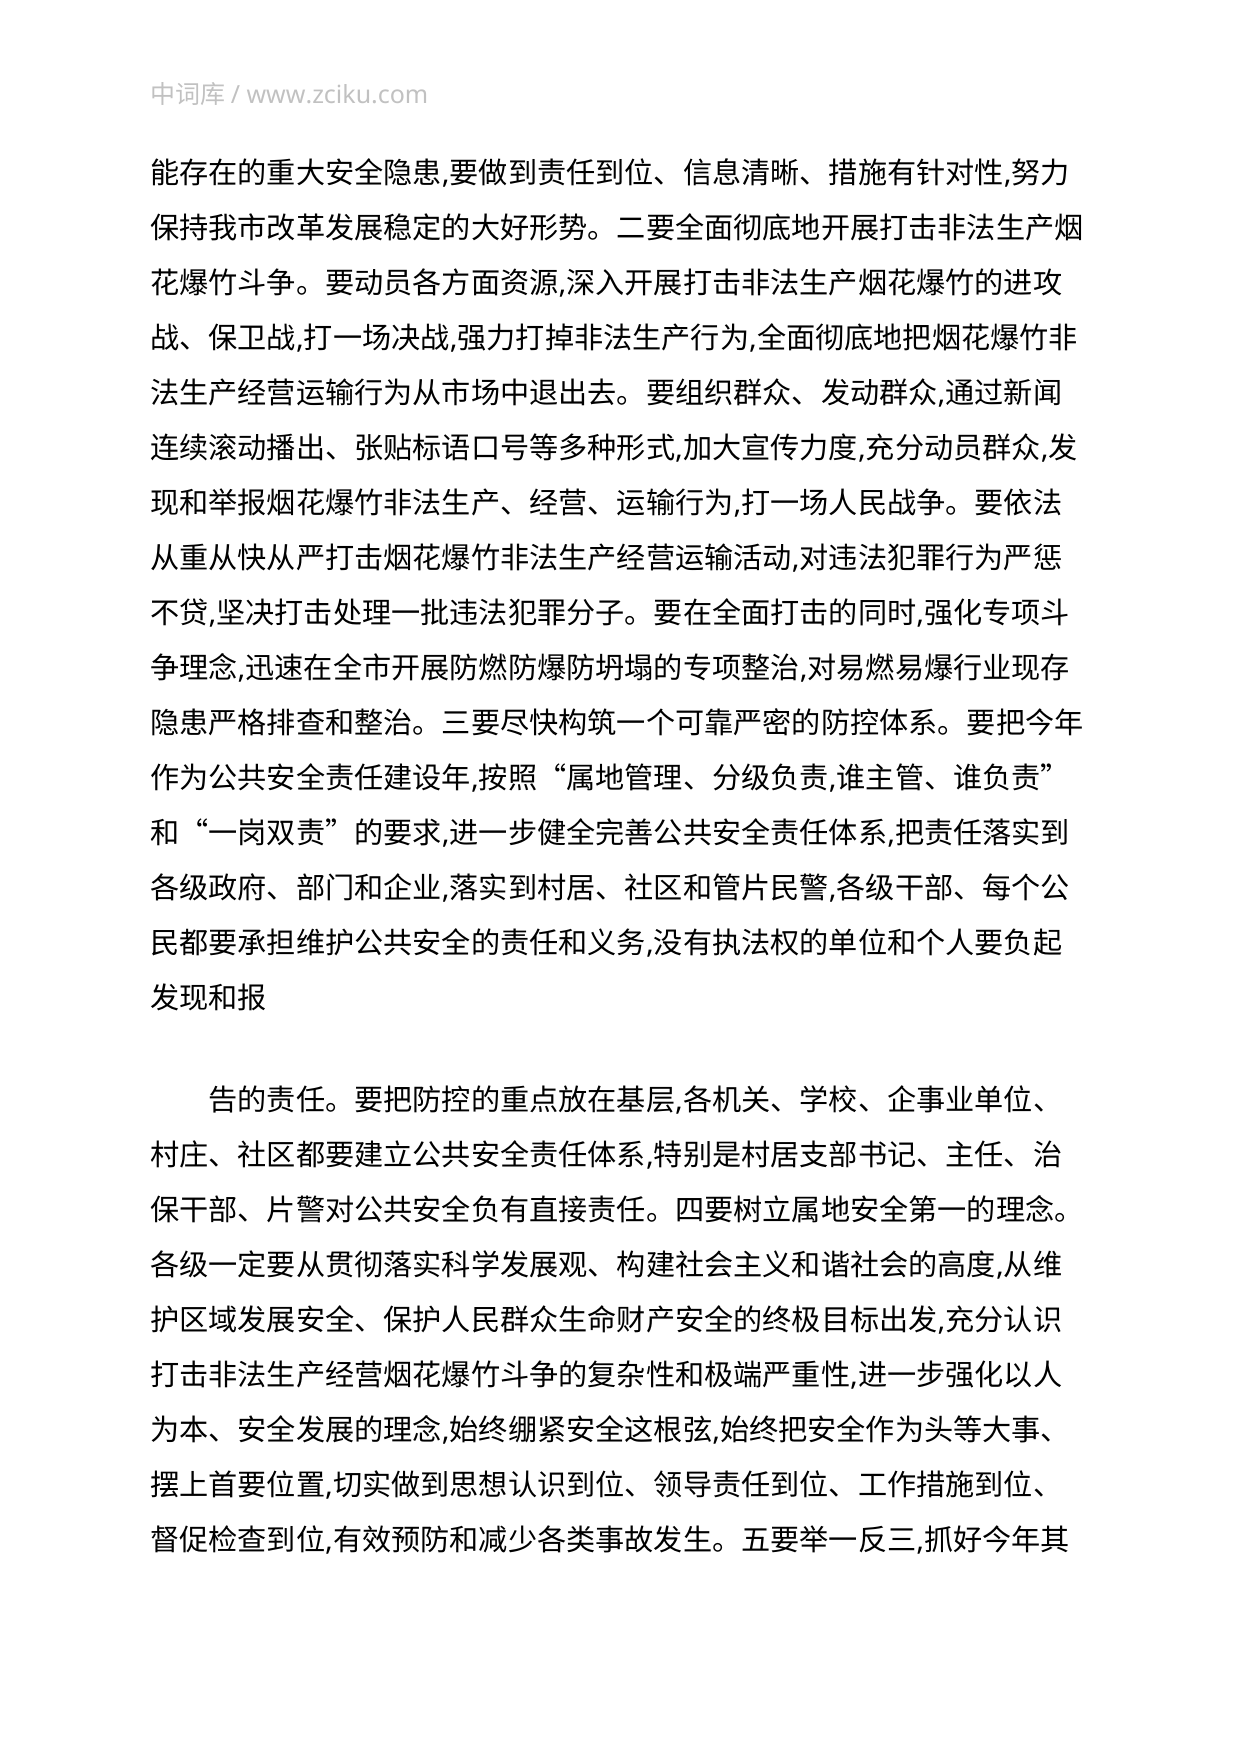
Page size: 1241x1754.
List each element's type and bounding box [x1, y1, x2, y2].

text [150, 150, 1090, 1017]
text [150, 1077, 1090, 1559]
